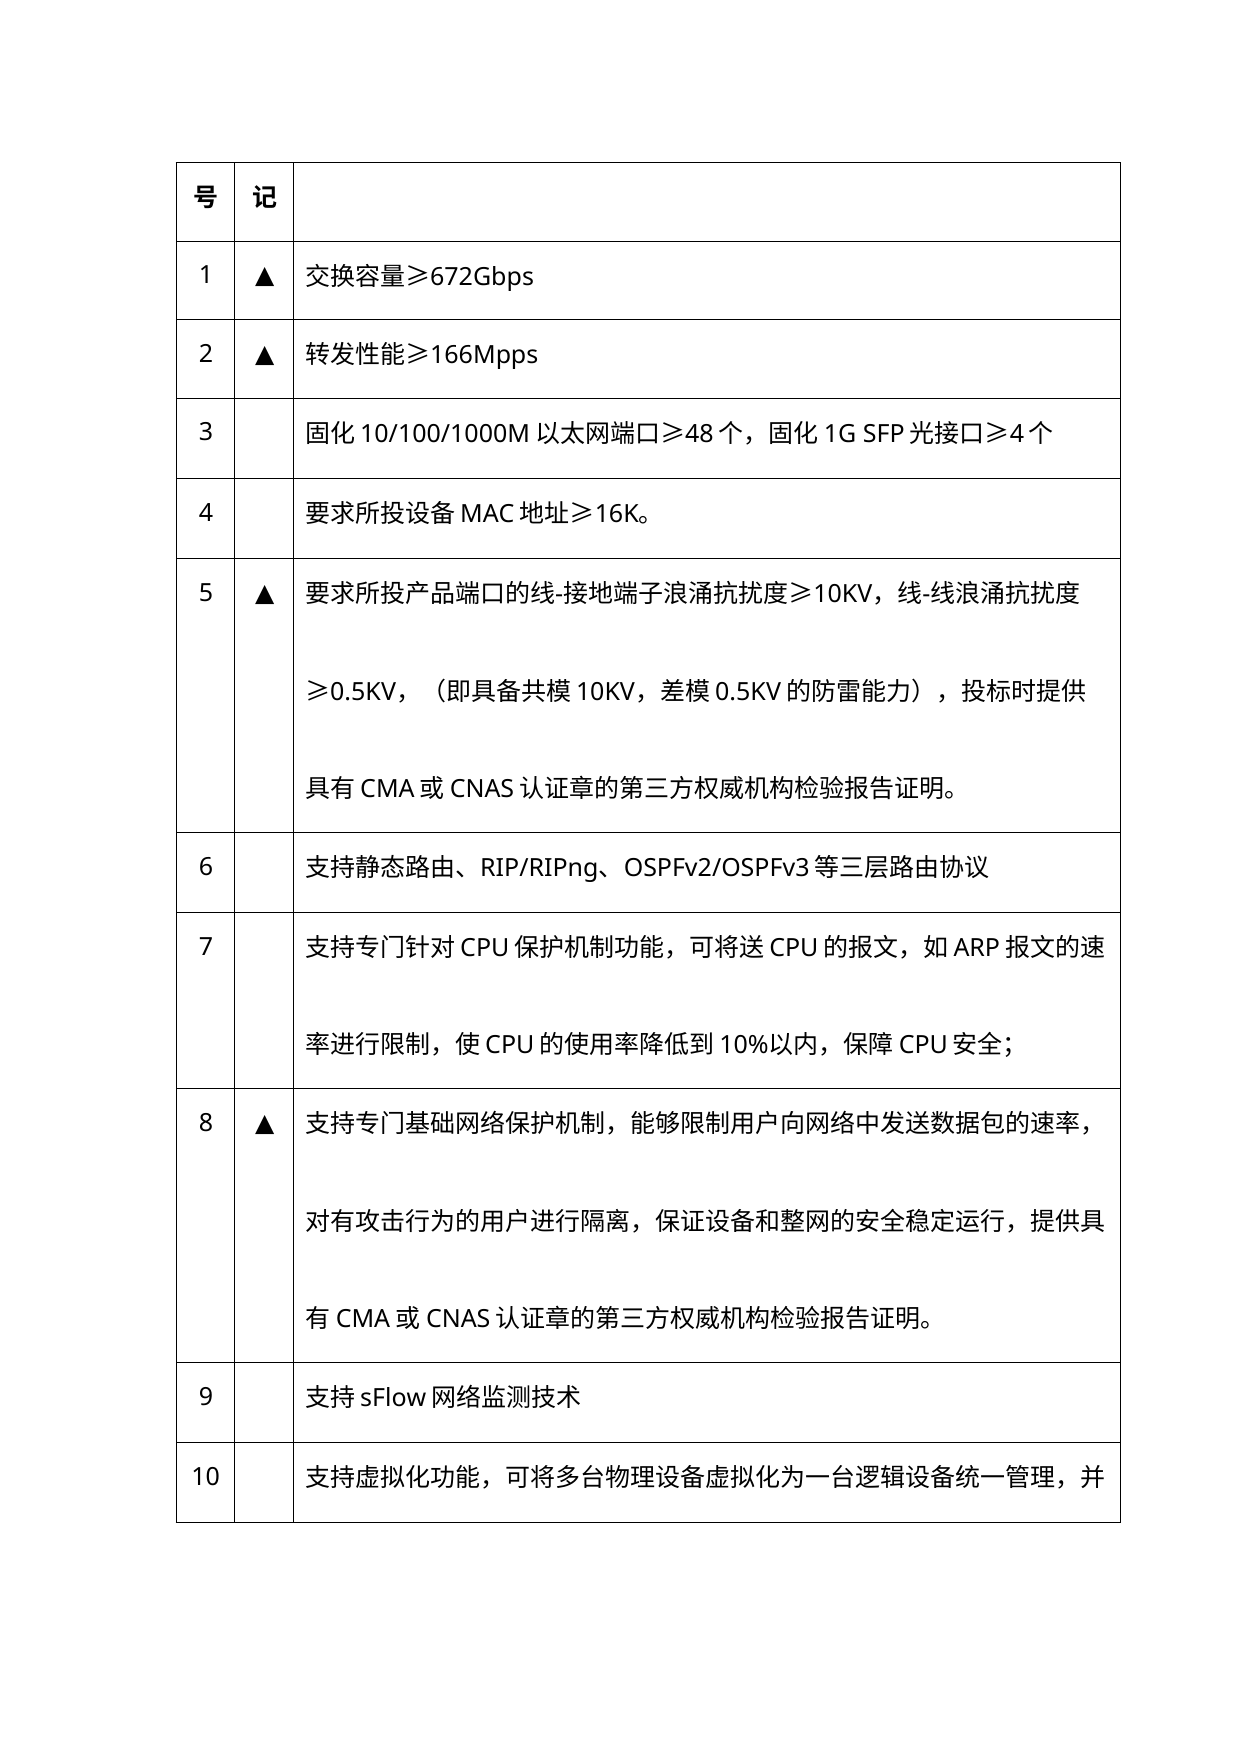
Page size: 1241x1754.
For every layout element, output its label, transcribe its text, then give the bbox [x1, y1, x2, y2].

table_cell 1 [177, 242, 234, 319]
table_cell 固化10/100/1000M以太网端口≥48个，固化1G SFP光接口≥4个 [294, 399, 1120, 478]
table_cell 交换容量≥672Gbps [294, 242, 1120, 319]
table_cell [235, 399, 293, 478]
table_cell 6 [177, 833, 234, 912]
table_cell 2 [177, 320, 234, 398]
table_header 技术指标要求 [294, 163, 1120, 241]
table_header 序号 [177, 163, 234, 241]
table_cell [294, 1443, 1120, 1522]
table_cell 要求所投设备MAC地址≥16K。 [294, 479, 1120, 558]
table_header 标记 [235, 163, 293, 241]
table_cell 5 [177, 559, 234, 832]
table_cell 支持sFlow网络监测技术 [294, 1363, 1120, 1442]
table_cell 3 [177, 399, 234, 478]
table_cell ▲ [235, 320, 293, 398]
table_cell [235, 1363, 293, 1442]
table_cell ▲ [235, 242, 293, 319]
table_cell [235, 479, 293, 558]
table_cell 8 [177, 1089, 234, 1362]
table_cell 7 [177, 913, 234, 1088]
table_cell 要求所投产品端口的线-接地端子浪涌抗扰度≥10KV，线-线浪涌抗扰度≥0.5KV，（即具备共模10KV，差模0.5KV的防雷能力），投标时提供具有CMA或CNAS认证章的第三方权威机构检验报告证明。 [294, 559, 1120, 832]
table_cell 4 [177, 479, 234, 558]
table_cell 转发性能≥166Mpps [294, 320, 1120, 398]
table_cell 10 [177, 1443, 234, 1522]
table_cell 9 [177, 1363, 234, 1442]
table_cell [235, 833, 293, 912]
table_cell 支持静态路由、RIP/RIPng、OSPFv2/OSPFv3等三层路由协议 [294, 833, 1120, 912]
table_cell 支持专门针对CPU保护机制功能，可将送CPU的报文，如ARP报文的速率进行限制，使CPU的使用率降低到10%以内，保障CPU安全； [294, 913, 1120, 1088]
table_cell [235, 1443, 293, 1522]
table_cell 支持专门基础网络保护机制，能够限制用户向网络中发送数据包的速率，对有攻击行为的用户进行隔离，保证设备和整网的安全稳定运行，提供具有 CMA或 CNAS认证章的第三方权威机构检验报告证明。 [294, 1089, 1120, 1362]
table_cell ▲ [235, 1089, 293, 1362]
table_cell ▲ [235, 559, 293, 832]
table_cell [235, 913, 293, 1088]
